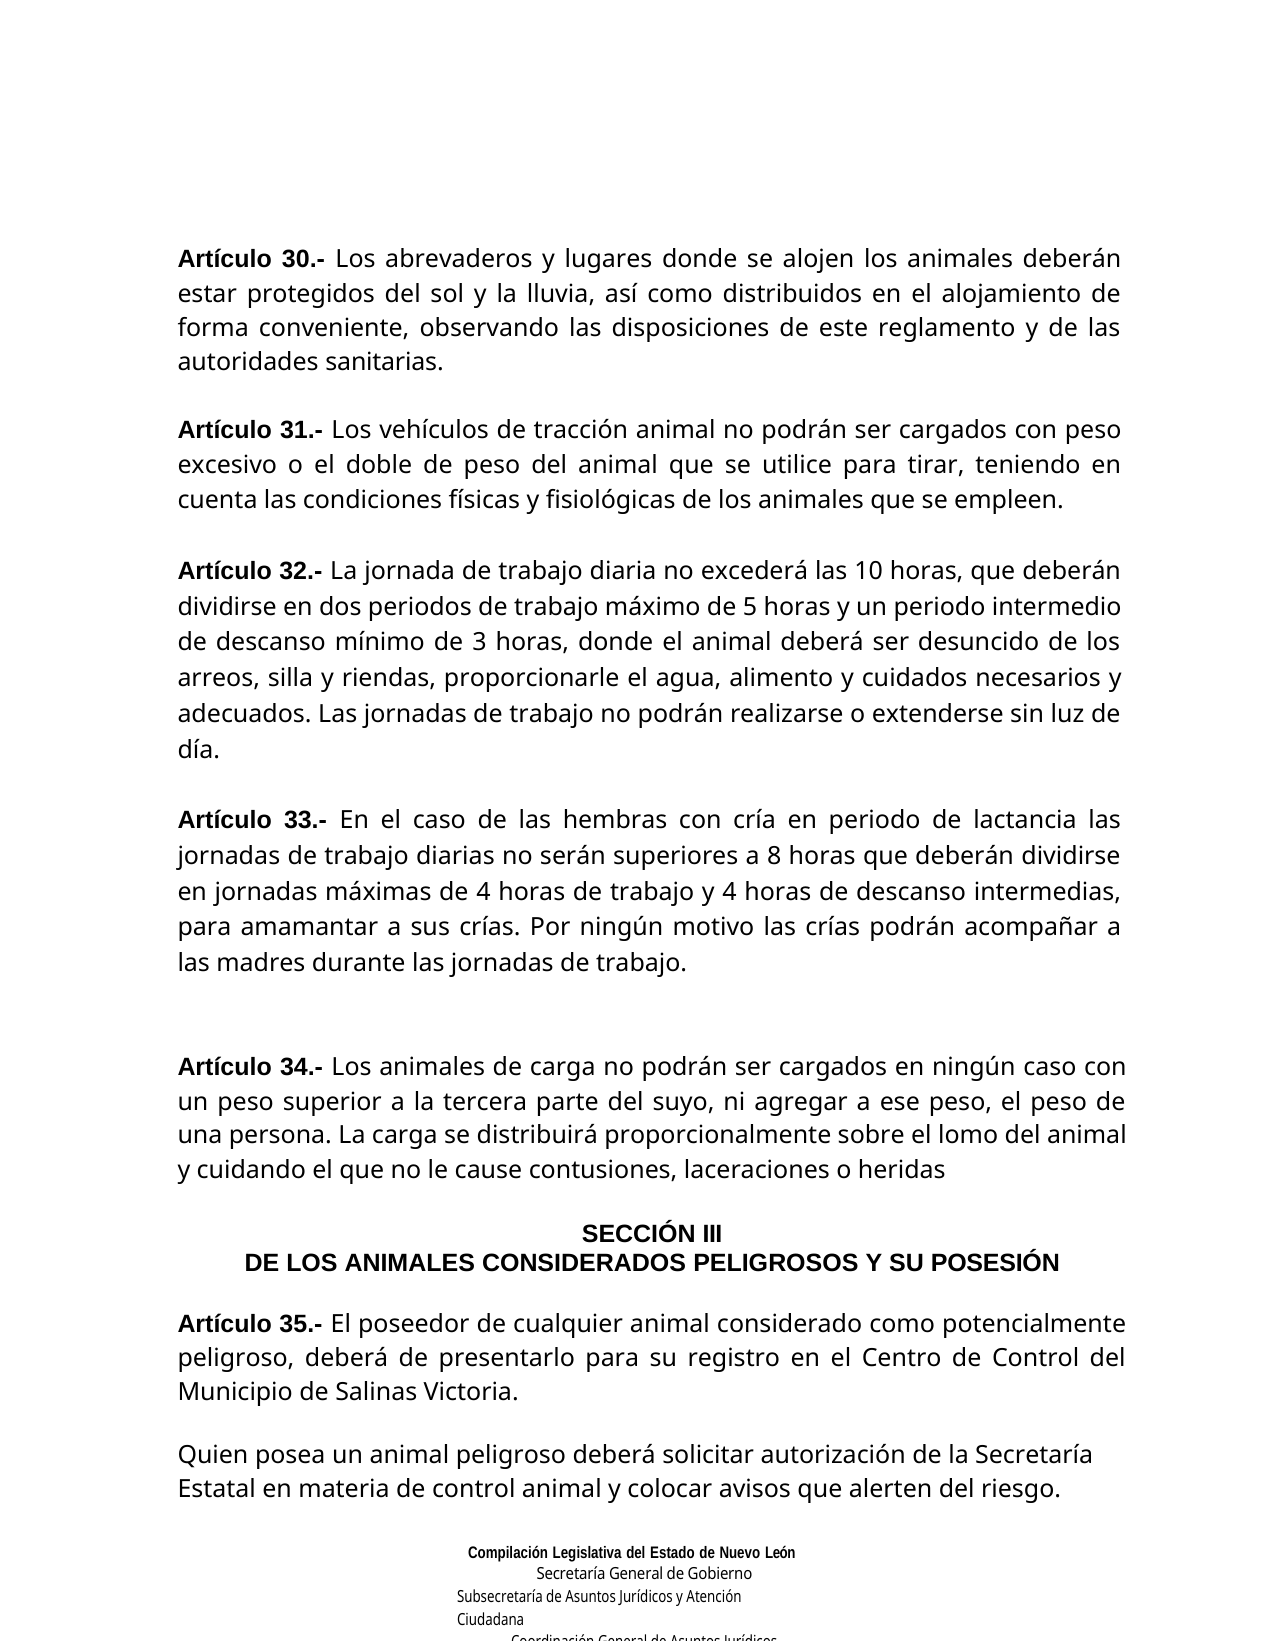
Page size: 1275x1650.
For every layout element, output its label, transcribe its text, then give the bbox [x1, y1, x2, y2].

text SECCIÓN III [176, 1219, 1129, 1248]
text Artículo 35.- El poseedor de cualquier animal considerado como potencialmente peligroso, deberá de presentarlo para su registro en el Centro de Control del Municipio de Salinas Victoria. [177, 1306, 1127, 1408]
text Artículo 34.- Los animales de carga no podrán ser cargados en ningún caso con un peso superior a la tercera parte del suyo, ni agregar a ese peso, el peso de una persona. La carga se distribuirá proporcionalmente sobre el lomo del animal y cuidando el que no le cause contusiones, laceraciones o heridas [177, 1049, 1127, 1185]
text Artículo 31.- Los vehículos de tracción animal no podrán ser cargados con peso excesivo o el doble de peso del animal que se utilice para tirar, teniendo en cuenta las condiciones físicas y fisiológicas de los animales que se empleen. [177, 412, 1123, 516]
text DE LOS ANIMALES CONSIDERADOS PELIGROSOS Y SU POSESIÓN [175, 1248, 1129, 1277]
text Artículo 32.- La jornada de trabajo diaria no excederá las 10 horas, que deberán dividirse en dos periodos de trabajo máximo de 5 horas y un periodo intermedio de descanso mínimo de 3 horas, donde el animal deberá ser desuncido de los arreos, silla y riendas, proporcionarle el agua, alimento y cuidados necesarios y adecuados. Las jornadas de trabajo no podrán realizarse o extenderse sin luz de día. [177, 553, 1122, 765]
text Artículo 30.- Los abrevaderos y lugares donde se alojen los animales deberán estar protegidos del sol y la lluvia, así como distribuidos en el alojamiento de forma conveniente, observando las disposiciones de este reglamento y de las autoridades sanitarias. [177, 241, 1122, 377]
text Quien posea un animal peligroso deberá solicitar autorización de la Secretaría Estatal en materia de control animal y colocar avisos que alerten del riesgo. [177, 1437, 1113, 1505]
text Artículo 33.- En el caso de las hembras con cría en periodo de lactancia las jornadas de trabajo diarias no serán superiores a 8 horas que deberán dividirse en jornadas máximas de 4 horas de trabajo y 4 horas de descanso intermedias, para amamantar a sus crías. Por ningún motivo las crías podrán acompañar a las madres durante las jornadas de trabajo. [177, 802, 1122, 979]
